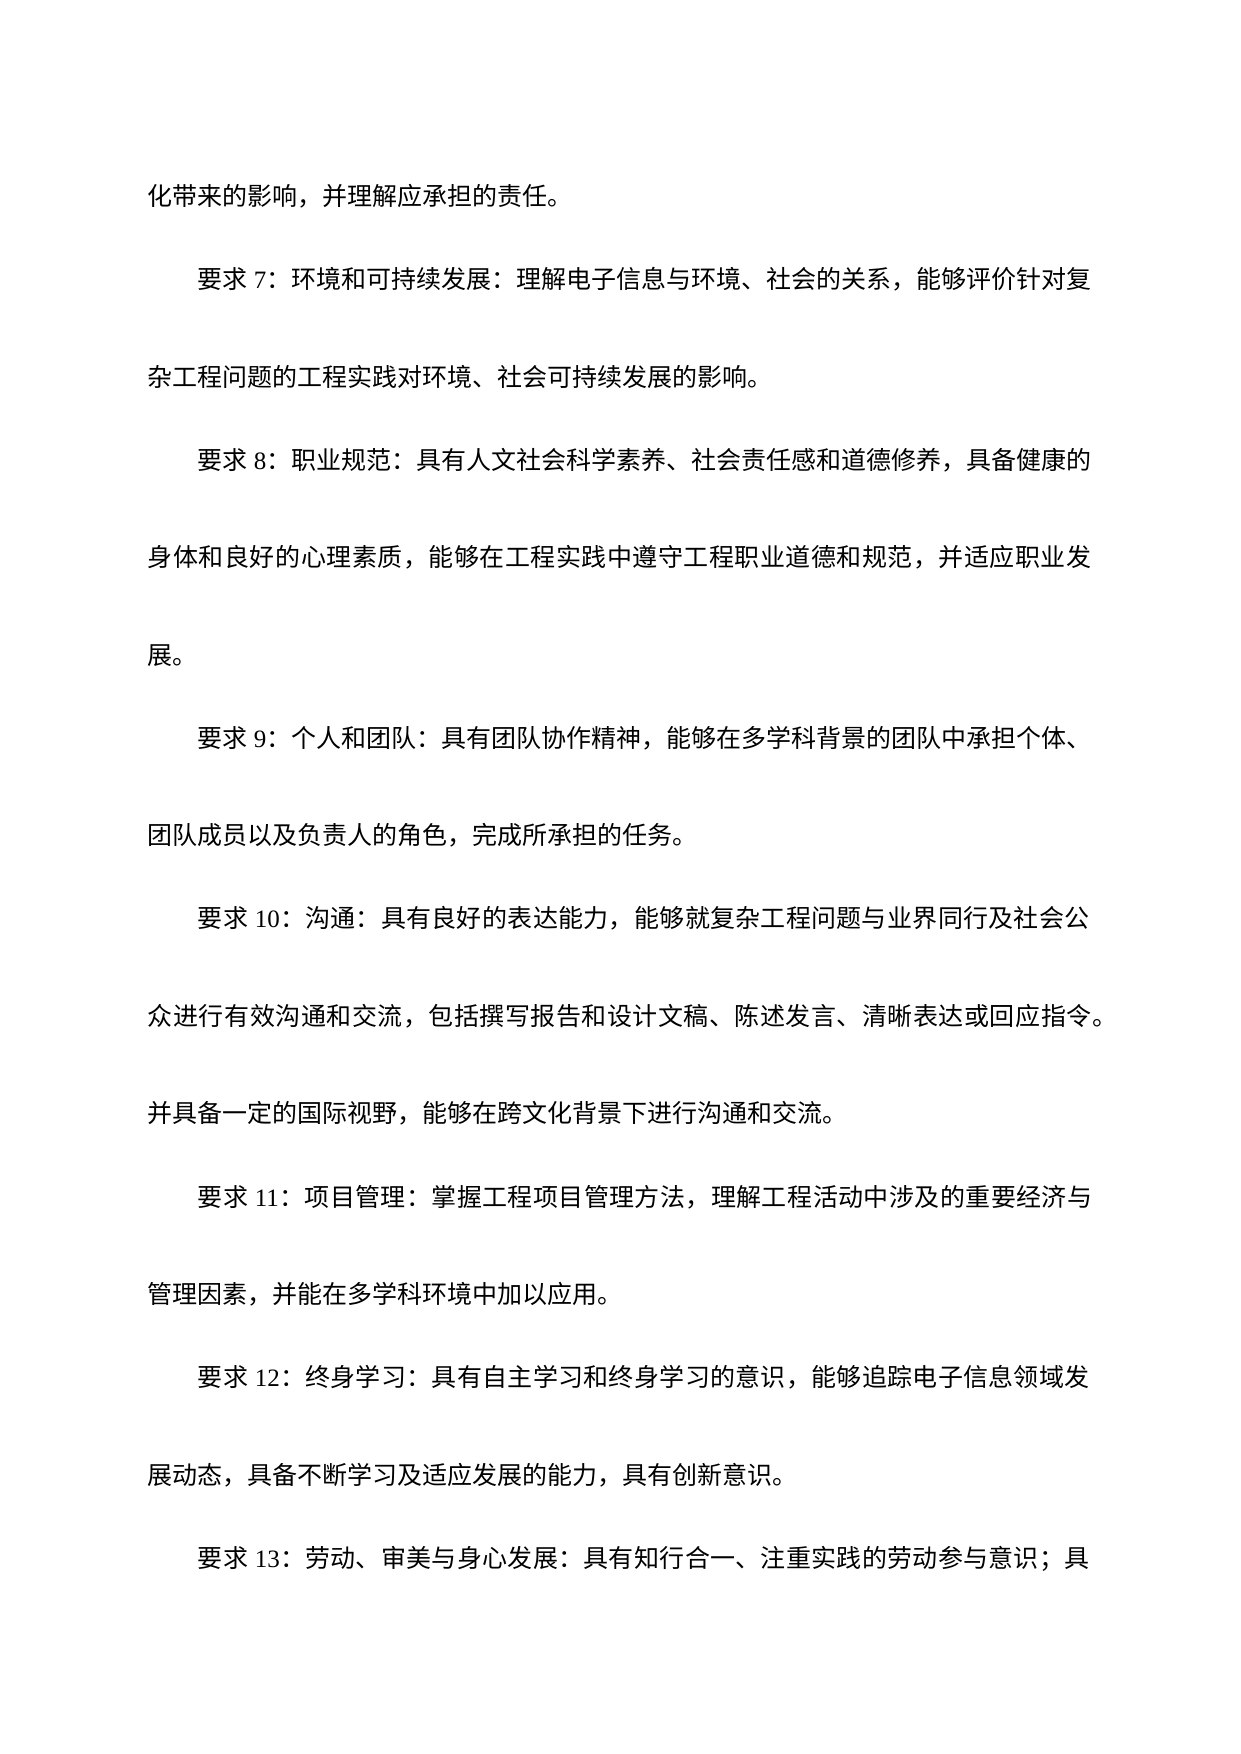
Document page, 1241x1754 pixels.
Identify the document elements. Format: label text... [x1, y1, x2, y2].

list 要求 8：职业规范：具有人文社会科学素养、社会责任感和道德修养，具备健康的身体和良好的心理素质，能够在工程实践中遵守工程职业道德和规范，并适应职业发展。 [148, 426, 1092, 686]
list 要求 7：环境和可持续发展：理解电子信息与环境、社会的关系，能够评价针对复杂工程问题的工程实践对环境、社会可持续发展的影响。 [148, 245, 1092, 408]
list 要求 9：个人和团队：具有团队协作精神，能够在多学科背景的团队中承担个体、团队成员以及负责人的角色，完成所承担的任务。 [148, 704, 1092, 866]
list 要求 12：终身学习：具有自主学习和终身学习的意识，能够追踪电子信息领域发展动态，具备不断学习及适应发展的能力，具有创新意识。 [148, 1343, 1092, 1506]
list 要求 11：项目管理：掌握工程项目管理方法，理解工程活动中涉及的重要经济与管理因素，并能在多学科环境中加以应用。 [148, 1163, 1092, 1325]
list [148, 162, 1092, 227]
list 要求 10：沟通：具有良好的表达能力，能够就复杂工程问题与业界同行及社会公众进行有效沟通和交流，包括撰写报告和设计文稿、陈述发言、清晰表达或回应指令。并具备一定的国际视野，能够在跨文化背景下进行沟通和交流。 [148, 884, 1092, 1144]
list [148, 1524, 1092, 1589]
